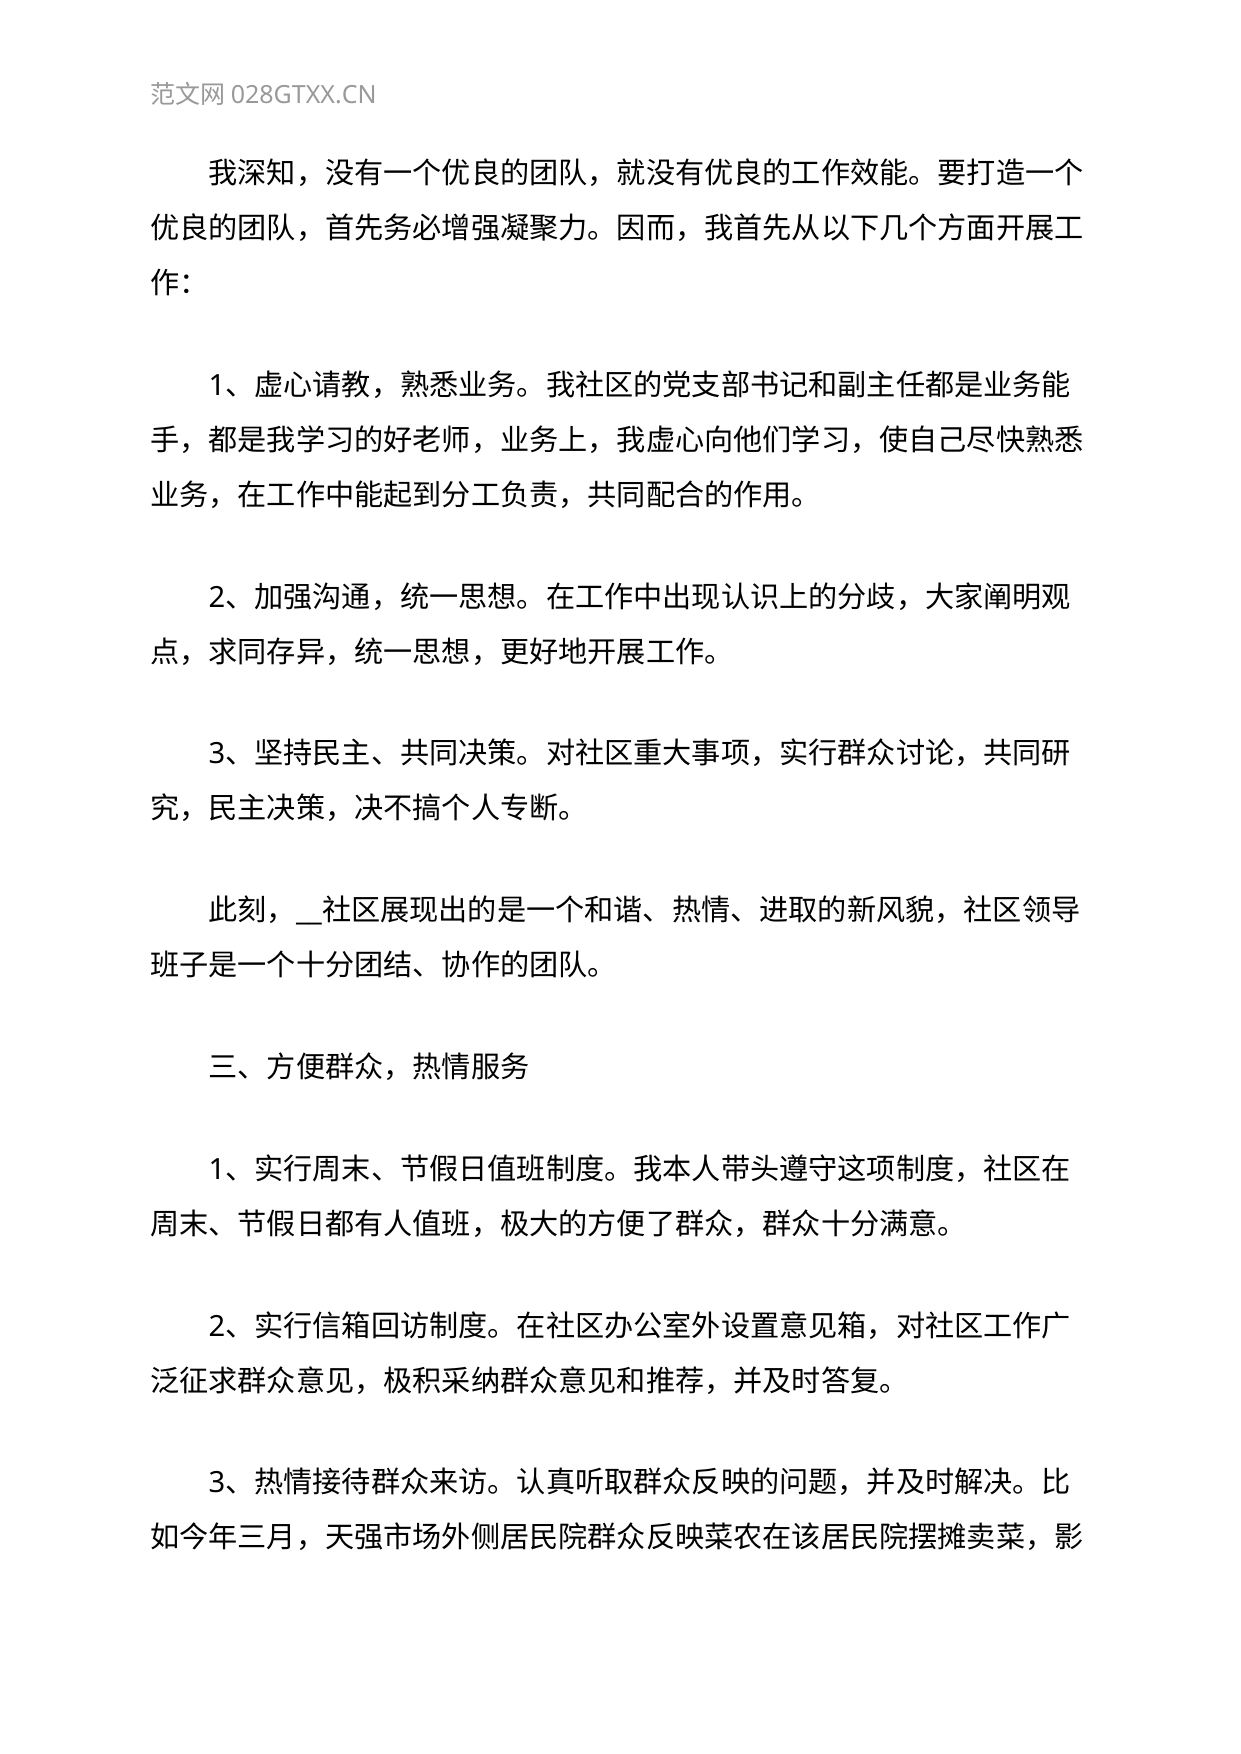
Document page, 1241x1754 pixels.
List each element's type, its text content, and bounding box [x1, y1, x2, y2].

text 3、坚持民主、共同决策。对社区重大事项，实行群众讨论，共同研究，民主决策，决不搞个人专断。 [150, 730, 1090, 827]
text 2、实行信箱回访制度。在社区办公室外设置意见箱，对社区工作广泛征求群众意见，极积采纳群众意见和推荐，并及时答复。 [150, 1302, 1090, 1399]
text 1、虚心请教，熟悉业务。我社区的党支部书记和副主任都是业务能手，都是我学习的好老师，业务上，我虚心向他们学习，使自己尽快熟悉业务，在工作中能起到分工负责，共同配合的作用。 [150, 362, 1090, 514]
text 我深知，没有一个优良的团队，就没有优良的工作效能。要打造一个优良的团队，首先务必增强凝聚力。因而，我首先从以下几个方面开展工作： [150, 150, 1090, 302]
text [150, 1459, 1090, 1556]
text 此刻，__社区展现出的是一个和谐、热情、进取的新风貌，社区领导班子是一个十分团结、协作的团队。 [150, 887, 1090, 984]
text 三、方便群众，热情服务 [150, 1043, 1090, 1086]
text 1、实行周末、节假日值班制度。我本人带头遵守这项制度，社区在周末、节假日都有人值班，极大的方便了群众，群众十分满意。 [150, 1145, 1090, 1243]
text 2、加强沟通，统一思想。在工作中出现认识上的分歧，大家阐明观点，求同存异，统一思想，更好地开展工作。 [150, 573, 1090, 671]
